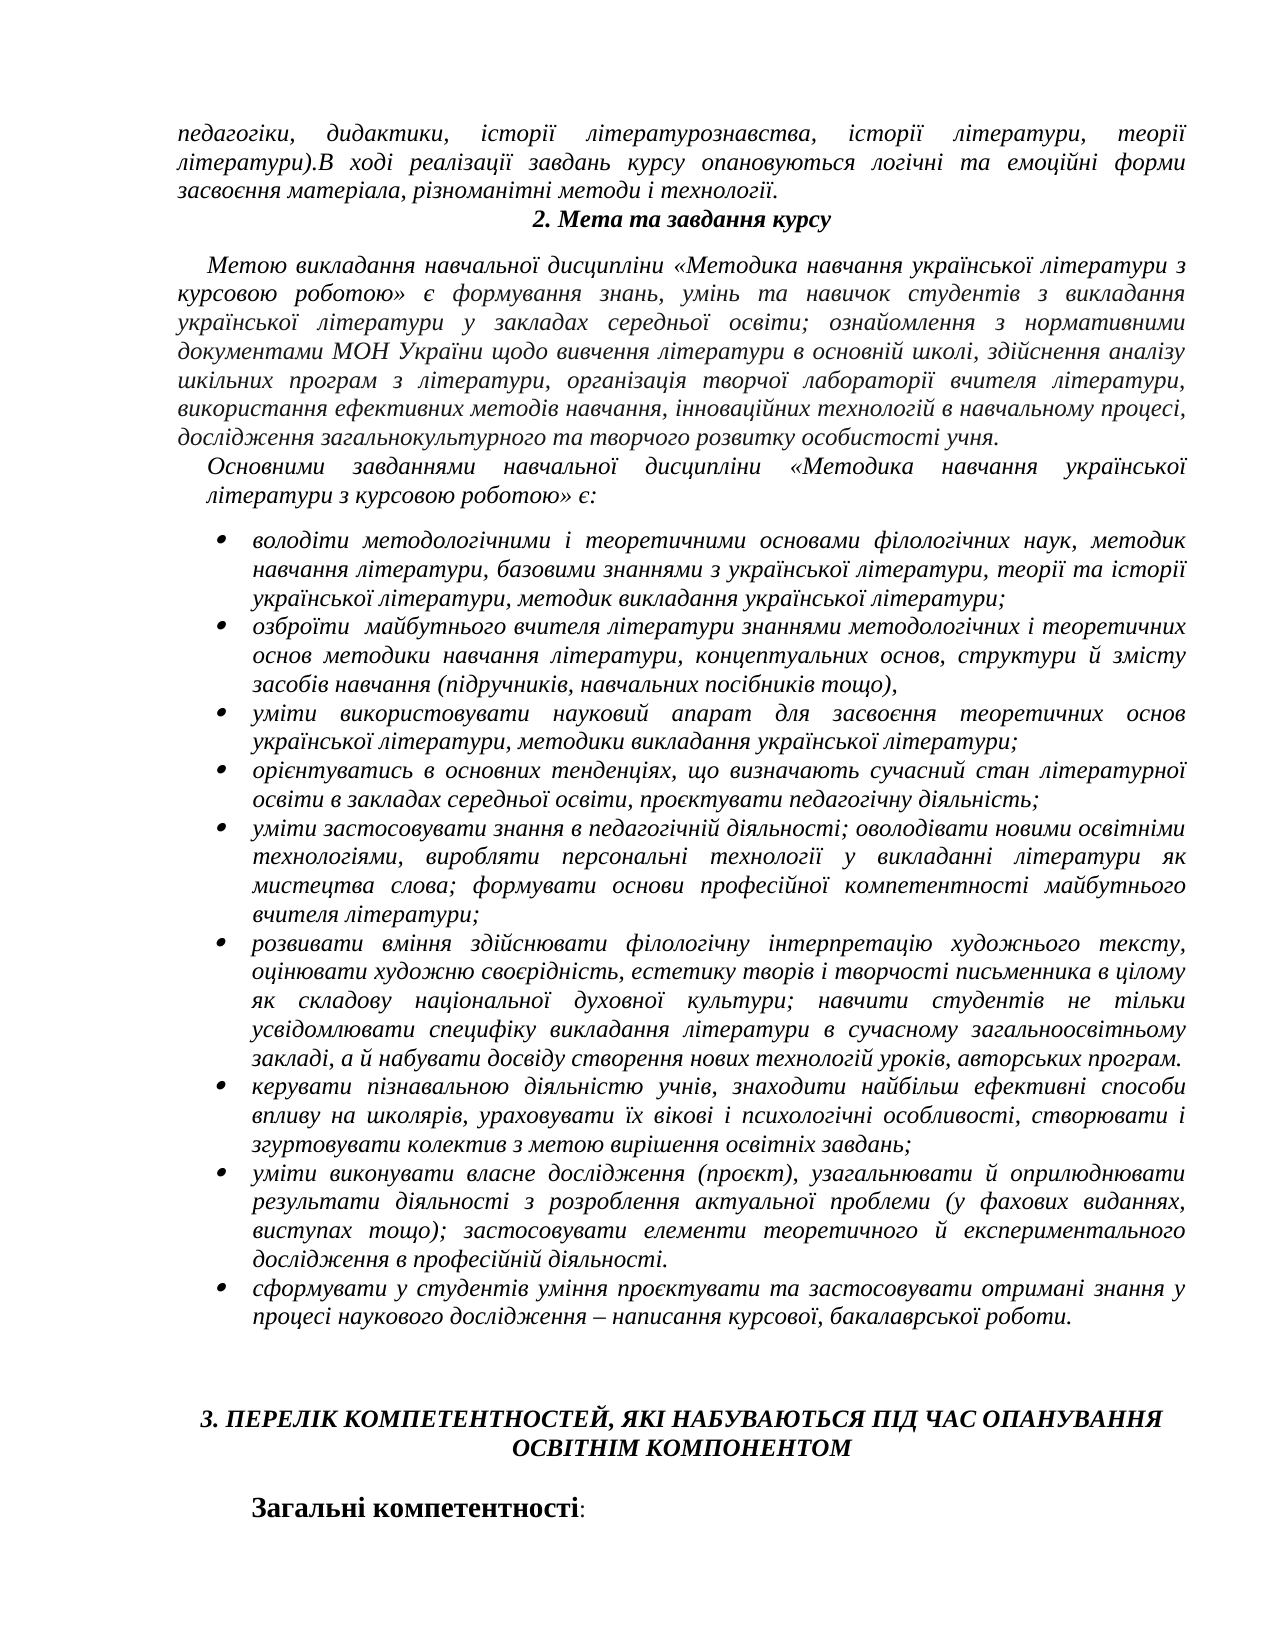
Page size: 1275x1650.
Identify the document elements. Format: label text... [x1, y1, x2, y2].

list уміти застосовувати знання в педагогічній діяльності; оволодівати новими освітніми технологіями, виробляти персональні технології у викладанні літератури як мистецтва слова; формувати основи професійної компетентності майбутнього вчителя літератури; [215, 813, 1186, 928]
text Основними завданнями навчальної дисципліни «Методика навчання української літератури з курсовою роботою» є: [207, 451, 1186, 508]
list озброїти майбутнього вчителя літератури знаннями методологічних і теоретичних основ методики навчання літератури, концептуальних основ, структури й змісту засобів навчання (підручників, навчальних посібників тощо), [215, 611, 1186, 698]
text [177, 118, 1186, 204]
list уміти виконувати власне дослідження (проєкт), узагальнювати й оприлюднювати результати діяльності з розроблення актуальної проблеми (у фахових виданнях, виступах тощо); застосовувати елементи теоретичного й експериментального дослідження в професійній діяльності. [215, 1158, 1186, 1273]
text Метою викладання навчальної дисципліни «Методика навчання української літератури з курсовою роботою» є формування знань, умінь та навичок студентів з викладання української літератури у закладах середньої освіти; ознайомлення з нормативними документами МОН України щодо вивчення літератури в основній школі, здійснення аналізу шкільних програм з літератури, організація творчої лабораторії вчителя літератури, використання ефективних методів навчання, інноваційних технологій в навчальному процесі, дослідження загальнокультурного та творчого розвитку особистості учня. [177, 250, 1186, 451]
list уміти використовувати науковий апарат для засвоєння теоретичних основ української літератури, методики викладання української літератури; [215, 698, 1186, 755]
list розвивати вміння здійснювати філологічну інтерпретацію художнього тексту, оцінювати художню своєрідність, естетику творів і творчості письменника в цілому як складову національної духовної культури; навчити студентів не тільки усвідомлювати специфіку викладання літератури в сучасному загальноосвітньому закладі, а й набувати досвіду створення нових технологій уроків, авторських програм. [214, 928, 1186, 1071]
list керувати пізнавальною діяльністю учнів, знаходити найбільш ефективні способи впливу на школярів, ураховувати їх вікові і психологічні особливості, створювати і згуртовувати колектив з метою вирішення освітніх завдань; [214, 1071, 1186, 1158]
text 3. Перелік компетентностей, які набуваються під час опанування ОСВІТНІМ КОМПОНЕНТОМ [177, 1404, 1186, 1462]
list володіти методологічними і теоретичними основами філологічних наук, методик навчання літератури, базовими знаннями з української літератури, теорії та історії української літератури, методик викладання української літератури; [215, 525, 1186, 611]
list орієнтуватись в основних тенденціях, що визначають сучасний стан літературної освіти в закладах середньої освіти, проєктувати педагогічну діяльність; [215, 755, 1186, 813]
list 2. Мета та завдання курсу [177, 204, 1186, 233]
list сформувати у студентів уміння проєктувати та застосовувати отримані знання у процесі наукового дослідження – написання курсової, бакалаврської роботи. [215, 1273, 1186, 1330]
text Загальні компетентності: [177, 1491, 1186, 1524]
